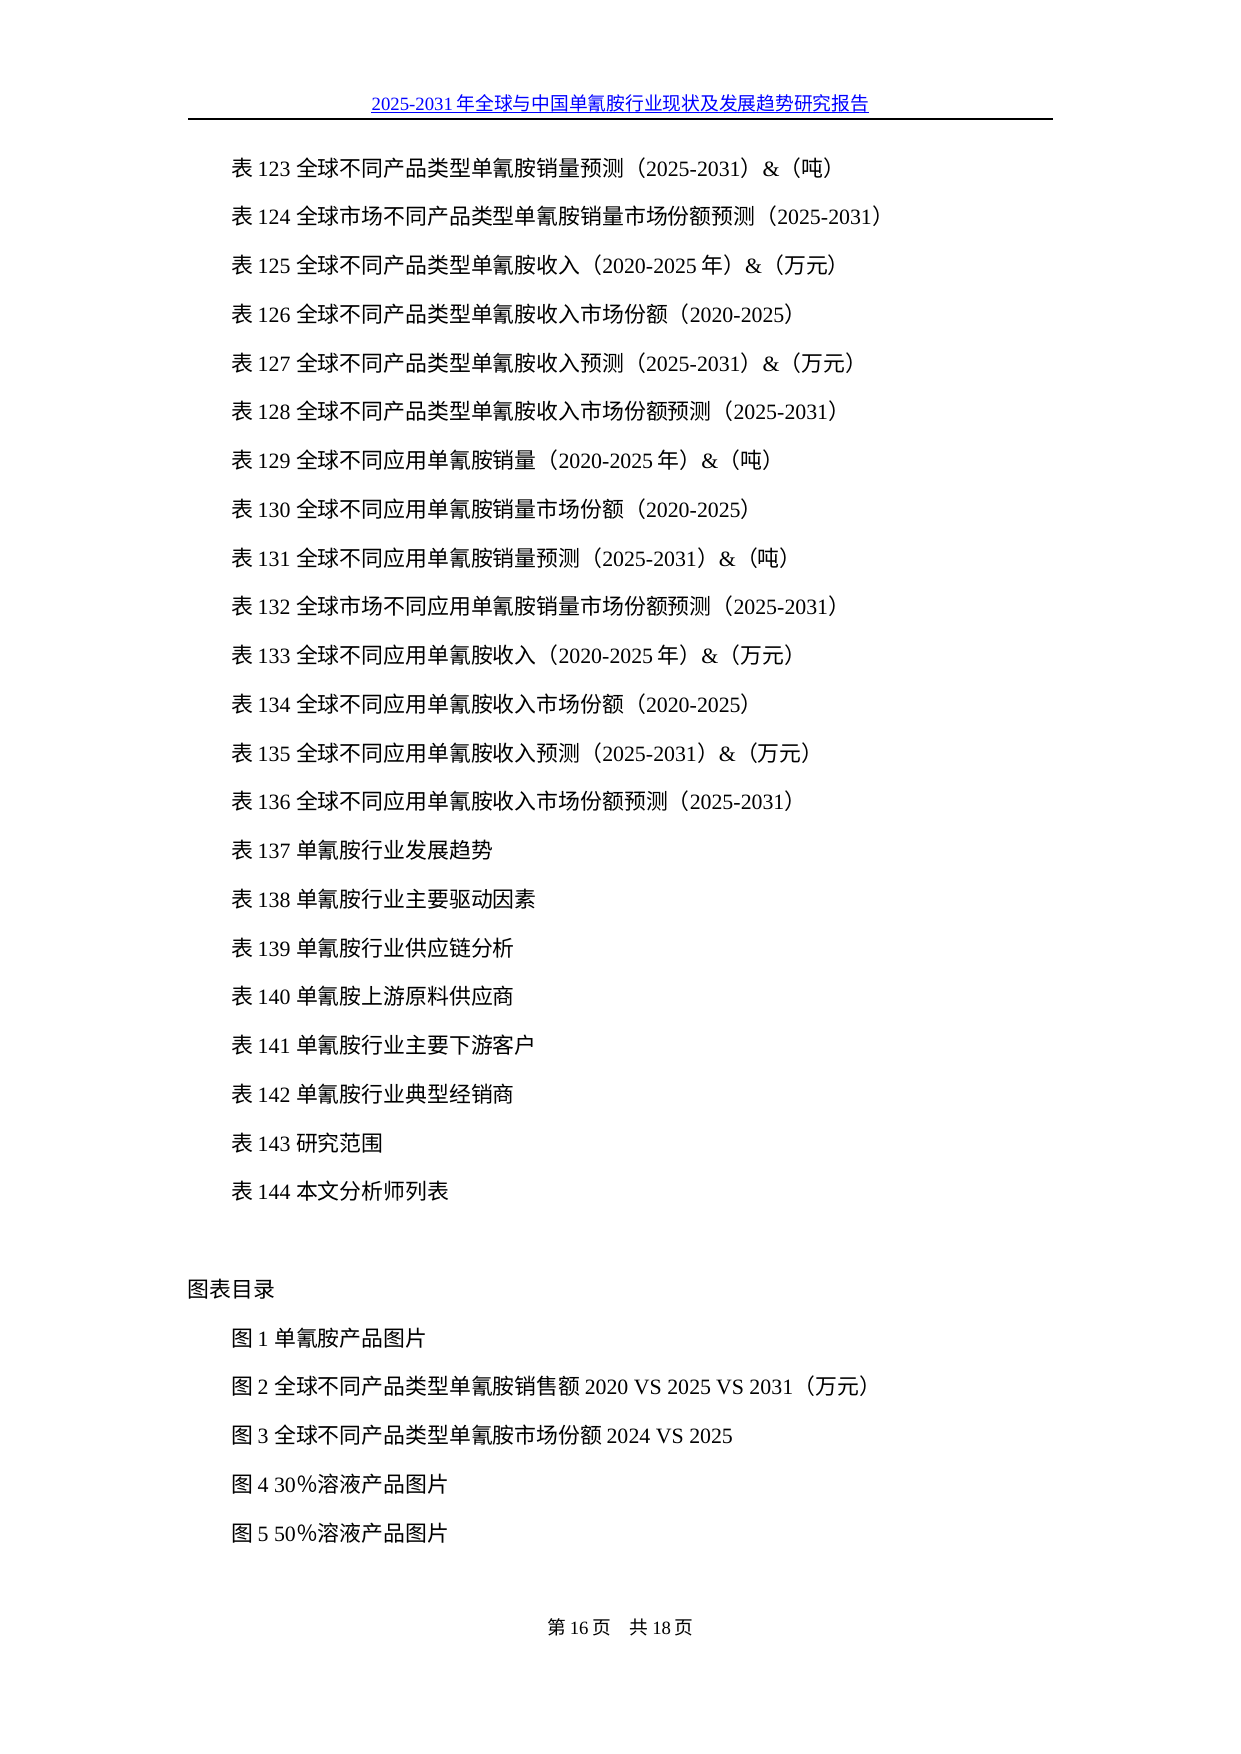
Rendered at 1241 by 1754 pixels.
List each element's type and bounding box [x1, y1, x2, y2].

text [187, 150, 1053, 1548]
